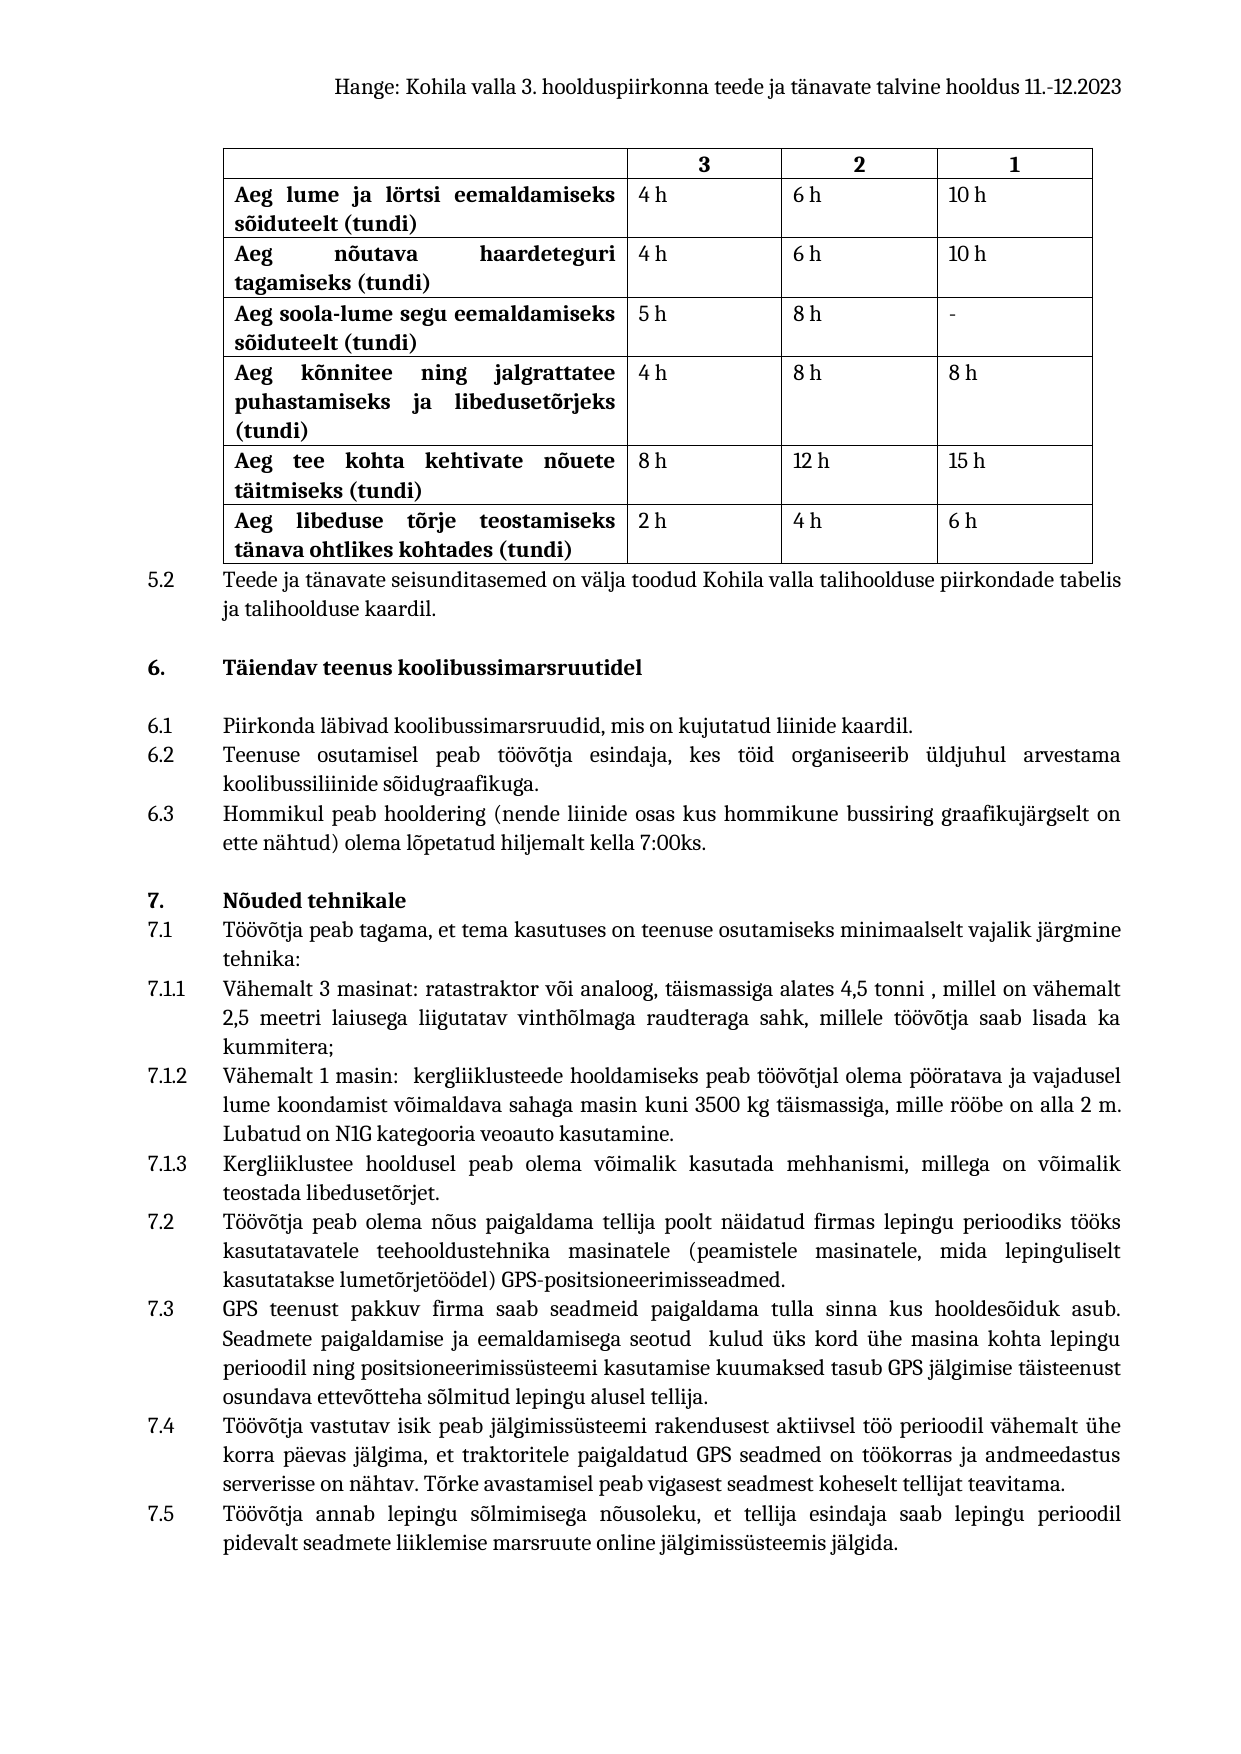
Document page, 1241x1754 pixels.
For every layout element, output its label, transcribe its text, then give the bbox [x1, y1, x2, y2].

table_cell Aeg nõutava haardeteguri tagamiseks (tundi) [224, 238, 627, 297]
list Piirkonda läbivad koolibussimarsruudid, mis on kujutatud liinide kaardil. [148, 710, 1122, 739]
table_header Tee seisunditase 2 [782, 149, 937, 178]
table_cell 4 h [628, 238, 781, 297]
table_cell 15 h [938, 446, 1092, 504]
list Teenuse osutamisel peab töövõtja esindaja, kes töid organiseerib üldjuhul arvestama koolibussiliinide sõidugraafikuga. [148, 739, 1122, 798]
list Hommikul peab hooldering (nende liinide osas kus hommikune bussiring graafikujärgselt on ette nähtud) olema lõpetatud hiljemalt kella 7:00ks. [148, 798, 1122, 856]
table_cell 2 h [628, 505, 781, 563]
list Töövõtja vastutav isik peab jälgimissüsteemi rakendusest aktiivsel töö perioodil vähemalt ühe korra päevas jälgima, et traktoritele paigaldatud GPS seadmed on töökorras ja andmeedastus serverisse on nähtav. Tõrke avastamisel peab vigasest seadmest koheselt tellijat teavitama. [148, 1410, 1122, 1498]
table_header Tee seisunditase 3 [628, 149, 781, 178]
table_header Tee seisunditase 1 [938, 149, 1092, 178]
list Teede ja tänavate seisunditasemed on välja toodud Kohila valla talihoolduse piirkondade tabelis ja talihoolduse kaardil. [148, 564, 1122, 623]
table_cell 6 h [782, 238, 937, 297]
list Töövõtja annab lepingu sõlmimisega nõusoleku, et tellija esindaja saab lepingu perioodil pidevalt seadmete liiklemise marsruute online jälgimissüsteemis jälgida. [148, 1498, 1122, 1556]
table_cell Aeg libeduse tõrje teostamiseks tänava ohtlikes kohtades (tundi) [224, 505, 627, 563]
list Vähemalt 3 masinat: ratastraktor või analoog, täismassiga alates 4,5 tonni , millel on vähemalt 2,5 meetri laiusega liigutatav vinthõlmaga raudteraga sahk, millele töövõtja saab lisada ka kummitera; [148, 973, 1122, 1060]
list Nõuded tehnikale [148, 885, 1122, 914]
table_cell 8 h [782, 298, 937, 356]
table_cell 8 h [938, 357, 1092, 444]
table_cell 4 h [628, 179, 781, 237]
table_cell 4 h [628, 357, 781, 444]
table_cell 4 h [782, 505, 937, 563]
table_cell Aeg soola-lume segu eemaldamiseks sõiduteelt (tundi) [224, 298, 627, 356]
list GPS teenust pakkuv firma saab seadmeid paigaldama tulla sinna kus hooldesõiduk asub. Seadmete paigaldamise ja eemaldamisega seotud kulud üks kord ühe masina kohta lepingu perioodil ning positsioneerimissüsteemi kasutamise kuumaksed tasub GPS jälgimise täisteenust osundava ettevõtteha sõlmitud lepingu alusel tellija. [148, 1293, 1122, 1410]
table_cell 6 h [938, 505, 1092, 563]
table_cell 8 h [782, 357, 937, 444]
list Töövõtja peab tagama, et tema kasutuses on teenuse osutamiseks minimaalselt vajalik järgmine tehnika: [148, 914, 1122, 973]
list Kergliiklustee hooldusel peab olema võimalik kasutada mehhanismi, millega on võimalik teostada libedusetõrjet. [148, 1148, 1122, 1206]
table_cell 12 h [782, 446, 937, 504]
table_cell - [938, 298, 1092, 356]
table_cell 5 h [628, 298, 781, 356]
list Vähemalt 1 masin: kergliiklusteede hooldamiseks peab töövõtjal olema pööratava ja vajadusel lume koondamist võimaldava sahaga masin kuni 3500 kg täismassiga, mille rööbe on alla 2 m. Lubatud on N1G kategooria veoauto kasutamine. [148, 1060, 1122, 1148]
list Töövõtja peab olema nõus paigaldama tellija poolt näidatud firmas lepingu perioodiks tööks kasutatavatele teehooldustehnika masinatele (peamistele masinatele, mida lepinguliselt kasutatakse lumetõrjetöödel) GPS-positsioneerimisseadmed. [148, 1206, 1122, 1293]
table_cell 6 h [782, 179, 937, 237]
table_header [224, 149, 627, 178]
table_cell Aeg tee kohta kehtivate nõuete täitmiseks (tundi) [224, 446, 627, 504]
table_cell Aeg lume ja lörtsi eemaldamiseks sõiduteelt (tundi) [224, 179, 627, 237]
table_cell 8 h [628, 446, 781, 504]
list Täiendav teenus koolibussimarsruutidel [148, 652, 1122, 681]
table_cell Aeg kõnnitee ning jalgrattatee puhastamiseks ja libedusetõrjeks (tundi) [224, 357, 627, 444]
table_cell 10 h [938, 238, 1092, 297]
table_cell 10 h [938, 179, 1092, 237]
